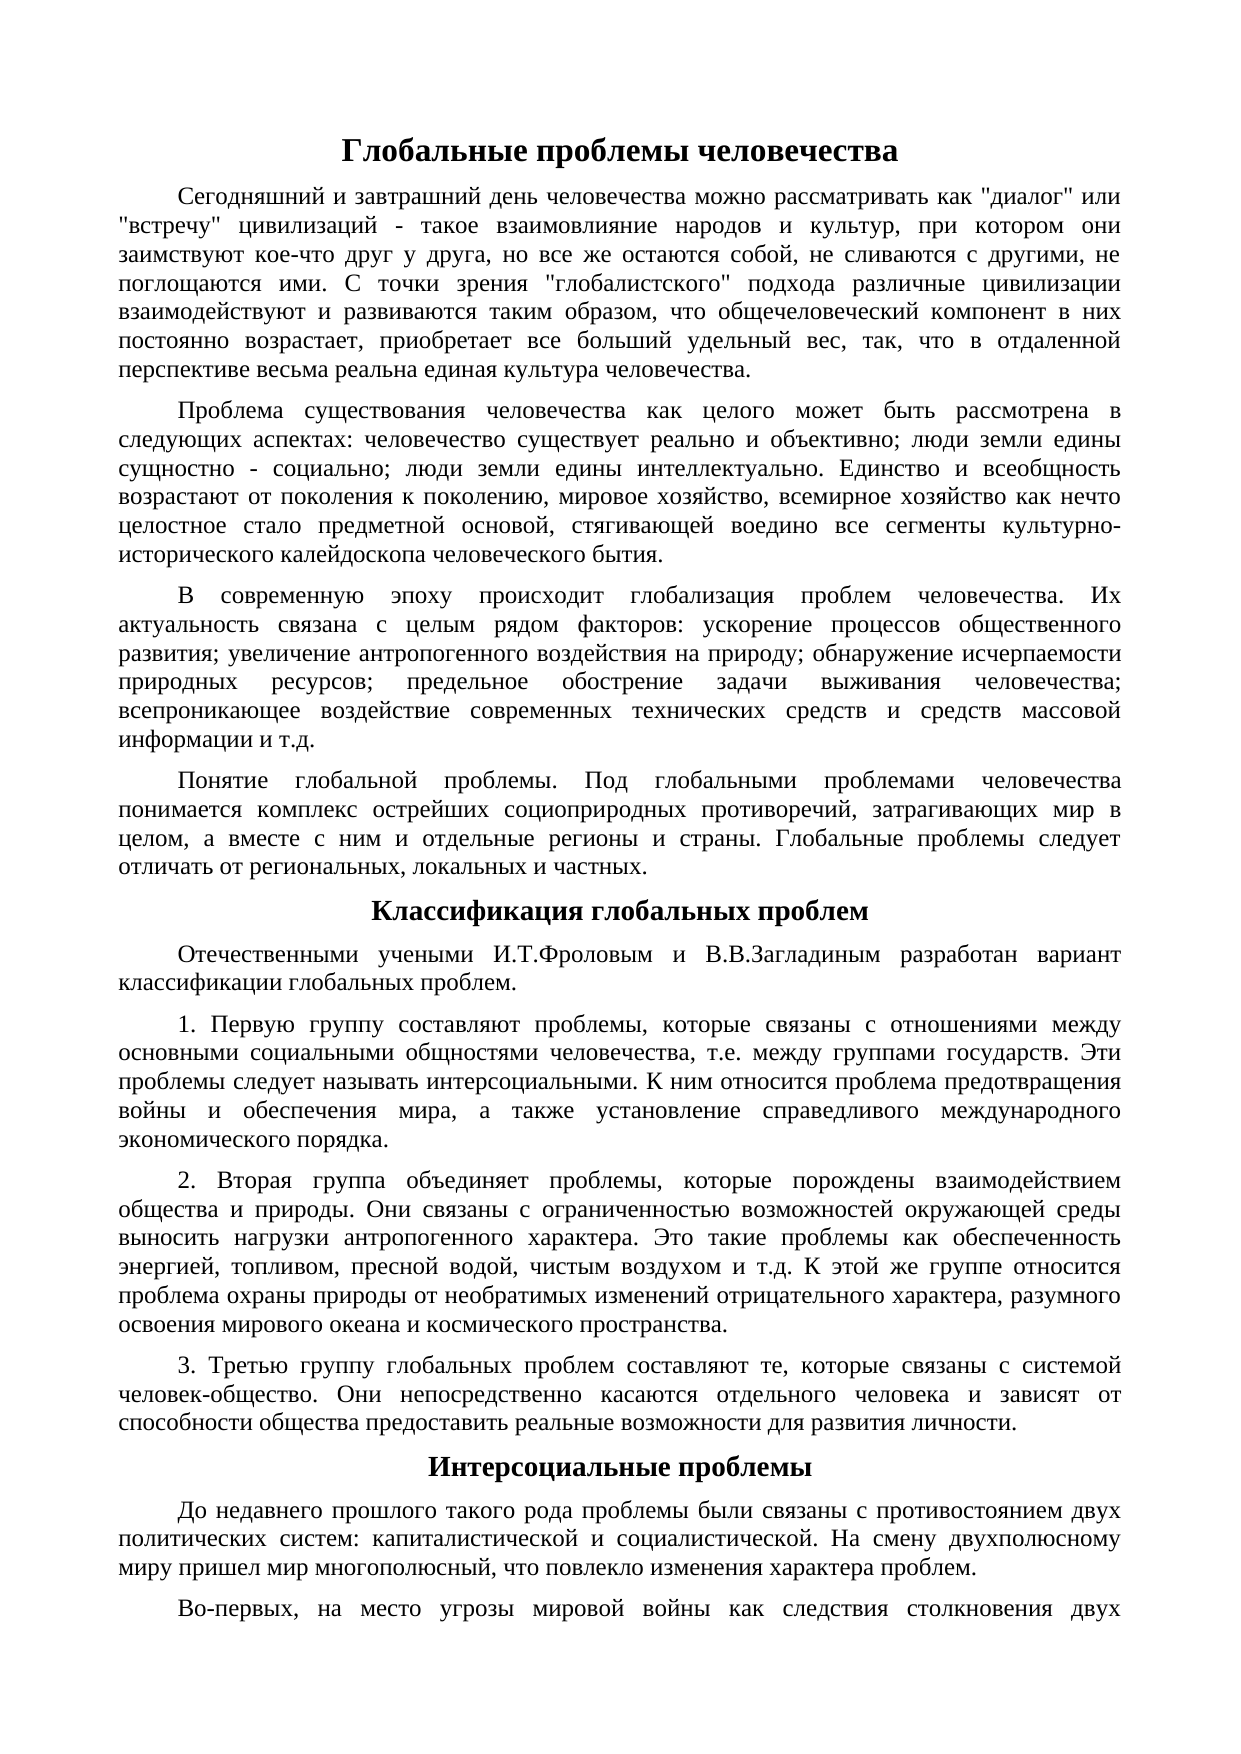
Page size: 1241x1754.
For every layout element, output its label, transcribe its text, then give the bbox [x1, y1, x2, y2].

text Отечественными учеными И.Т.Фроловым и В.В.Загладиным разработан вариант классификации глобальных проблем. [118, 939, 1122, 996]
text Интерсоциальные проблемы [118, 1449, 1122, 1482]
text 1. Первую группу составляют проблемы, которые связаны с отношениями между основными социальными общностями человечества, т.е. между группами государств. Эти проблемы следует называть интерсоциальными. К ним относится проблема предотвращения войны и обеспечения мира, а также установление справедливого международного экономического порядка. [118, 1009, 1122, 1152]
text В современную эпоху происходит глобализация проблем человечества. Их актуальность связана с целым рядом факторов: ускорение процессов общественного развития; увеличение антропогенного воздействия на природу; обнаружение исчерпаемости природных ресурсов; предельное обострение задачи выживания человечества; всепроникающее воздействие современных технических средств и средств массовой информации и т.д. [118, 580, 1122, 753]
text 2. Вторая группа объединяет проблемы, которые порождены взаимодействием общества и природы. Они связаны с ограниченностью возможностей окружающей среды выносить нагрузки антропогенного характера. Это такие проблемы как обеспеченность энергией, топливом, пресной водой, чистым воздухом и т.д. К этой же группе относится проблема охраны природы от необратимых изменений отрицательного характера, разумного освоения мирового океана и космического пространства. [118, 1165, 1122, 1337]
text 3. Третью группу глобальных проблем составляют те, которые связаны с системой человек-общество. Они непосредственно касаются отдельного человека и зависят от способности общества предоставить реальные возможности для развития личности. [118, 1350, 1122, 1436]
text Глобальные проблемы человечества [118, 131, 1122, 169]
text Сегодняшний и завтрашний день человечества можно рассматривать как "диалог" или "встречу" цивилизаций - такое взаимовлияние народов и культур, при котором они заимствуют кое-что друг у друга, но все же остаются собой, не сливаются с другими, не поглощаются ими. С точки зрения "глобалистского" подхода различные цивилизации взаимодействуют и развиваются таким образом, что общечеловеческий компонент в них постоянно возрастает, приобретает все больший удельный вес, так, что в отдаленной перспективе весьма реальна единая культура человечества. [118, 181, 1122, 383]
text Понятие глобальной проблемы. Под глобальными проблемами человечества понимается комплекс острейших социоприродных противоречий, затрагивающих мир в целом, а вместе с ним и отдельные регионы и страны. Глобальные проблемы следует отличать от региональных, локальных и частных. [118, 765, 1122, 880]
text Проблема существования человечества как целого может быть рассмотрена в следующих аспектах: человечество существует реально и объективно; люди земли едины сущностно - социально; люди земли едины интеллектуально. Единство и всеобщность возрастают от поколения к поколению, мировое хозяйство, всемирное хозяйство как нечто целостное стало предметной основой, стягивающей воедино все сегменты культурно-исторического калейдоскопа человеческого бытия. [118, 395, 1122, 568]
text Классификация глобальных проблем [118, 893, 1122, 926]
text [118, 1593, 1122, 1622]
text До недавнего прошлого такого рода проблемы были связаны с противостоянием двух политических систем: капиталистической и социалистической. На смену двухполюсному миру пришел мир многополюсный, что повлекло изменения характера проблем. [118, 1495, 1122, 1581]
